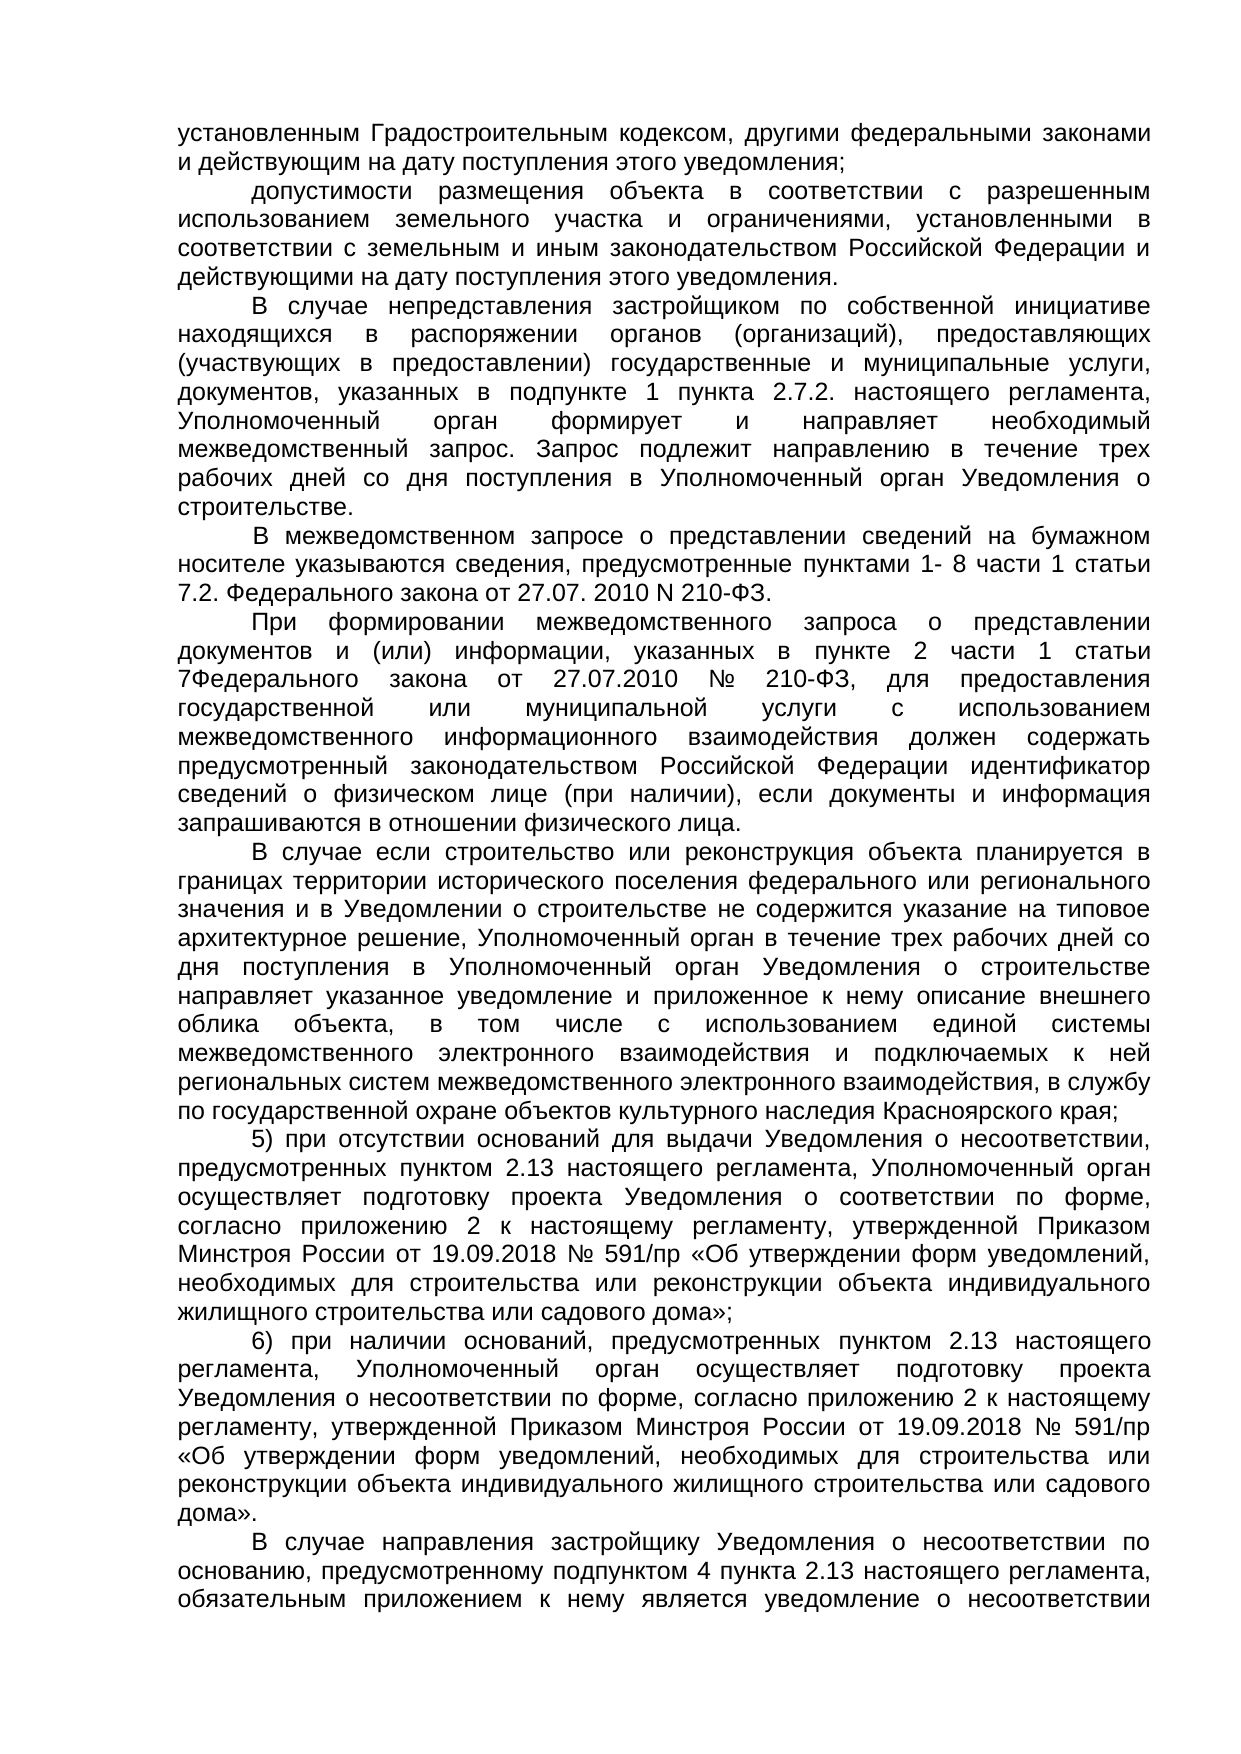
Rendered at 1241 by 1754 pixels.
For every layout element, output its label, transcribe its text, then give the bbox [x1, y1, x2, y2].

text В случае непредставления застройщиком по собственной инициативе находящихся в распоряжении органов (организаций), предоставляющих (участвующих в предоставлении) государственные и муниципальные услуги, документов, указанных в подпункте 1 пункта 2.7.2. настоящего регламента, Уполномоченный орган формирует и направляет необходимый межведомственный запрос. Запрос подлежит направлению в течение трех рабочих дней со дня поступления в Уполномоченный орган Уведомления о строительстве. [177, 291, 1152, 521]
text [177, 118, 1152, 176]
text В межведомственном запросе о представлении сведений на бумажном носителе указываются сведения, предусмотренные пунктами 1- 8 части 1 статьи 7.2. Федерального закона от 27.07. 2010 N 210-ФЗ. [177, 521, 1152, 607]
text 5) при отсутствии оснований для выдачи Уведомления о несоответствии, предусмотренных пунктом 2.13 настоящего регламента, Уполномоченный орган осуществляет подготовку проекта Уведомления о соответствии по форме, согласно приложению 2 к настоящему регламенту, утвержденной Приказом Минстроя России от 19.09.2018 № 591/пр «Об утверждении форм уведомлений, необходимых для строительства или реконструкции объекта индивидуального жилищного строительства или садового дома»; [177, 1124, 1152, 1326]
text При формировании межведомственного запроса о представлении документов и (или) информации, указанных в пункте 2 части 1 статьи 7Федерального закона от 27.07.2010 № 210-ФЗ, для предоставления государственной или муниципальной услуги с использованием межведомственного информационного взаимодействия должен содержать предусмотренный законодательством Российской Федерации идентификатор сведений о физическом лице (при наличии), если документы и информация запрашиваются в отношении физического лица. [177, 607, 1152, 837]
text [177, 1527, 1152, 1613]
text допустимости размещения объекта в соответствии с разрешенным использованием земельного участка и ограничениями, установленными в соответствии с земельным и иным законодательством Российской Федерации и действующими на дату поступления этого уведомления. [177, 176, 1152, 291]
text В случае если строительство или реконструкция объекта планируется в границах территории исторического поселения федерального или регионального значения и в Уведомлении о строительстве не содержится указание на типовое архитектурное решение, Уполномоченный орган в течение трех рабочих дней со дня поступления в Уполномоченный орган Уведомления о строительстве направляет указанное уведомление и приложенное к нему описание внешнего облика объекта, в том числе с использованием единой системы межведомственного электронного взаимодействия и подключаемых к ней региональных систем межведомственного электронного взаимодействия, в службу по государственной охране объектов культурного наследия Красноярского края; [177, 837, 1152, 1124]
text 6) при наличии оснований, предусмотренных пунктом 2.13 настоящего регламента, Уполномоченный орган осуществляет подготовку проекта Уведомления о несоответствии по форме, согласно приложению 2 к настоящему регламенту, утвержденной Приказом Минстроя России от 19.09.2018 № 591/пр «Об утверждении форм уведомлений, необходимых для строительства или реконструкции объекта индивидуального жилищного строительства или садового дома». [177, 1326, 1152, 1527]
